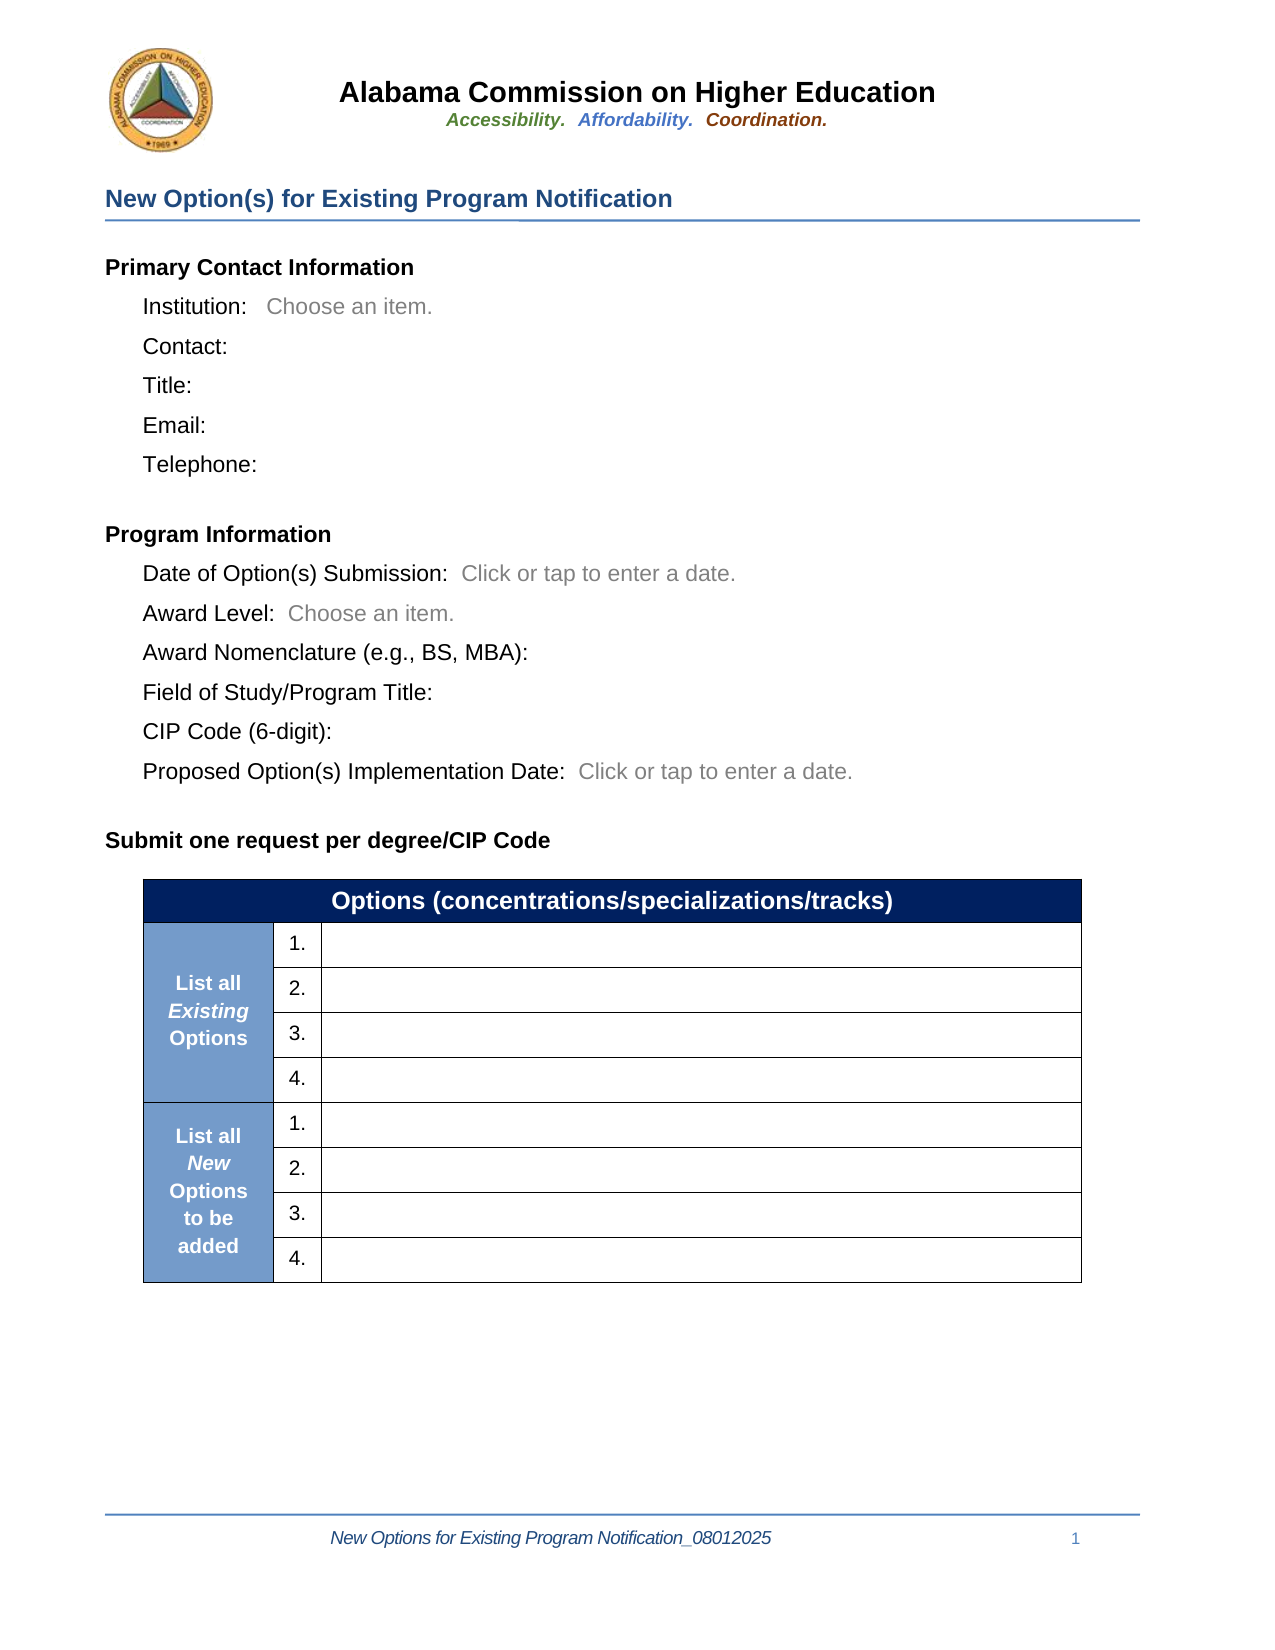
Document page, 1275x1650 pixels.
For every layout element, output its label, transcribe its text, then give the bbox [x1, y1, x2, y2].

text Proposed Option(s) Implementation Date: [142, 758, 1125, 784]
table_cell 1. [274, 1103, 321, 1147]
table_cell 4. [274, 1238, 321, 1282]
table_cell 4. [274, 1058, 321, 1102]
table_cell [322, 1103, 1081, 1147]
list Program Information [105, 521, 1125, 547]
list Title: [142, 372, 1125, 398]
table_cell [322, 1058, 1081, 1102]
text Award Nomenclature (e.g., BS, MBA): [142, 639, 1125, 666]
table_cell 3. [274, 1193, 321, 1237]
list Institution: [142, 293, 1125, 319]
table_cell [322, 968, 1081, 1012]
text Field of Study/Program Title: [142, 679, 1125, 705]
table_cell [322, 1238, 1081, 1282]
text Submit one request per degree/CIP Code [105, 827, 1125, 854]
table_cell [322, 1013, 1081, 1057]
picture [108, 48, 213, 153]
list Contact: [142, 333, 1125, 359]
table_cell 2. [274, 1148, 321, 1192]
table_cell List all Existing Options [144, 923, 273, 1102]
table_cell [322, 923, 1081, 967]
text Award Level: [142, 600, 1125, 626]
text CIP Code (6-digit): [142, 718, 1125, 744]
table_cell 1. [274, 923, 321, 967]
list Primary Contact Information [105, 254, 1125, 280]
list Telephone: [142, 451, 1125, 477]
list Email: [142, 412, 1125, 438]
table_header Options (concentrations/specializations/tracks) [144, 880, 1081, 922]
table_cell [322, 1193, 1081, 1237]
table_cell [322, 1148, 1081, 1192]
table_cell 2. [274, 968, 321, 1012]
text Date of Option(s) Submission: [142, 560, 1125, 587]
table_cell List all New Options to be added [144, 1103, 273, 1282]
table_cell 3. [274, 1013, 321, 1057]
